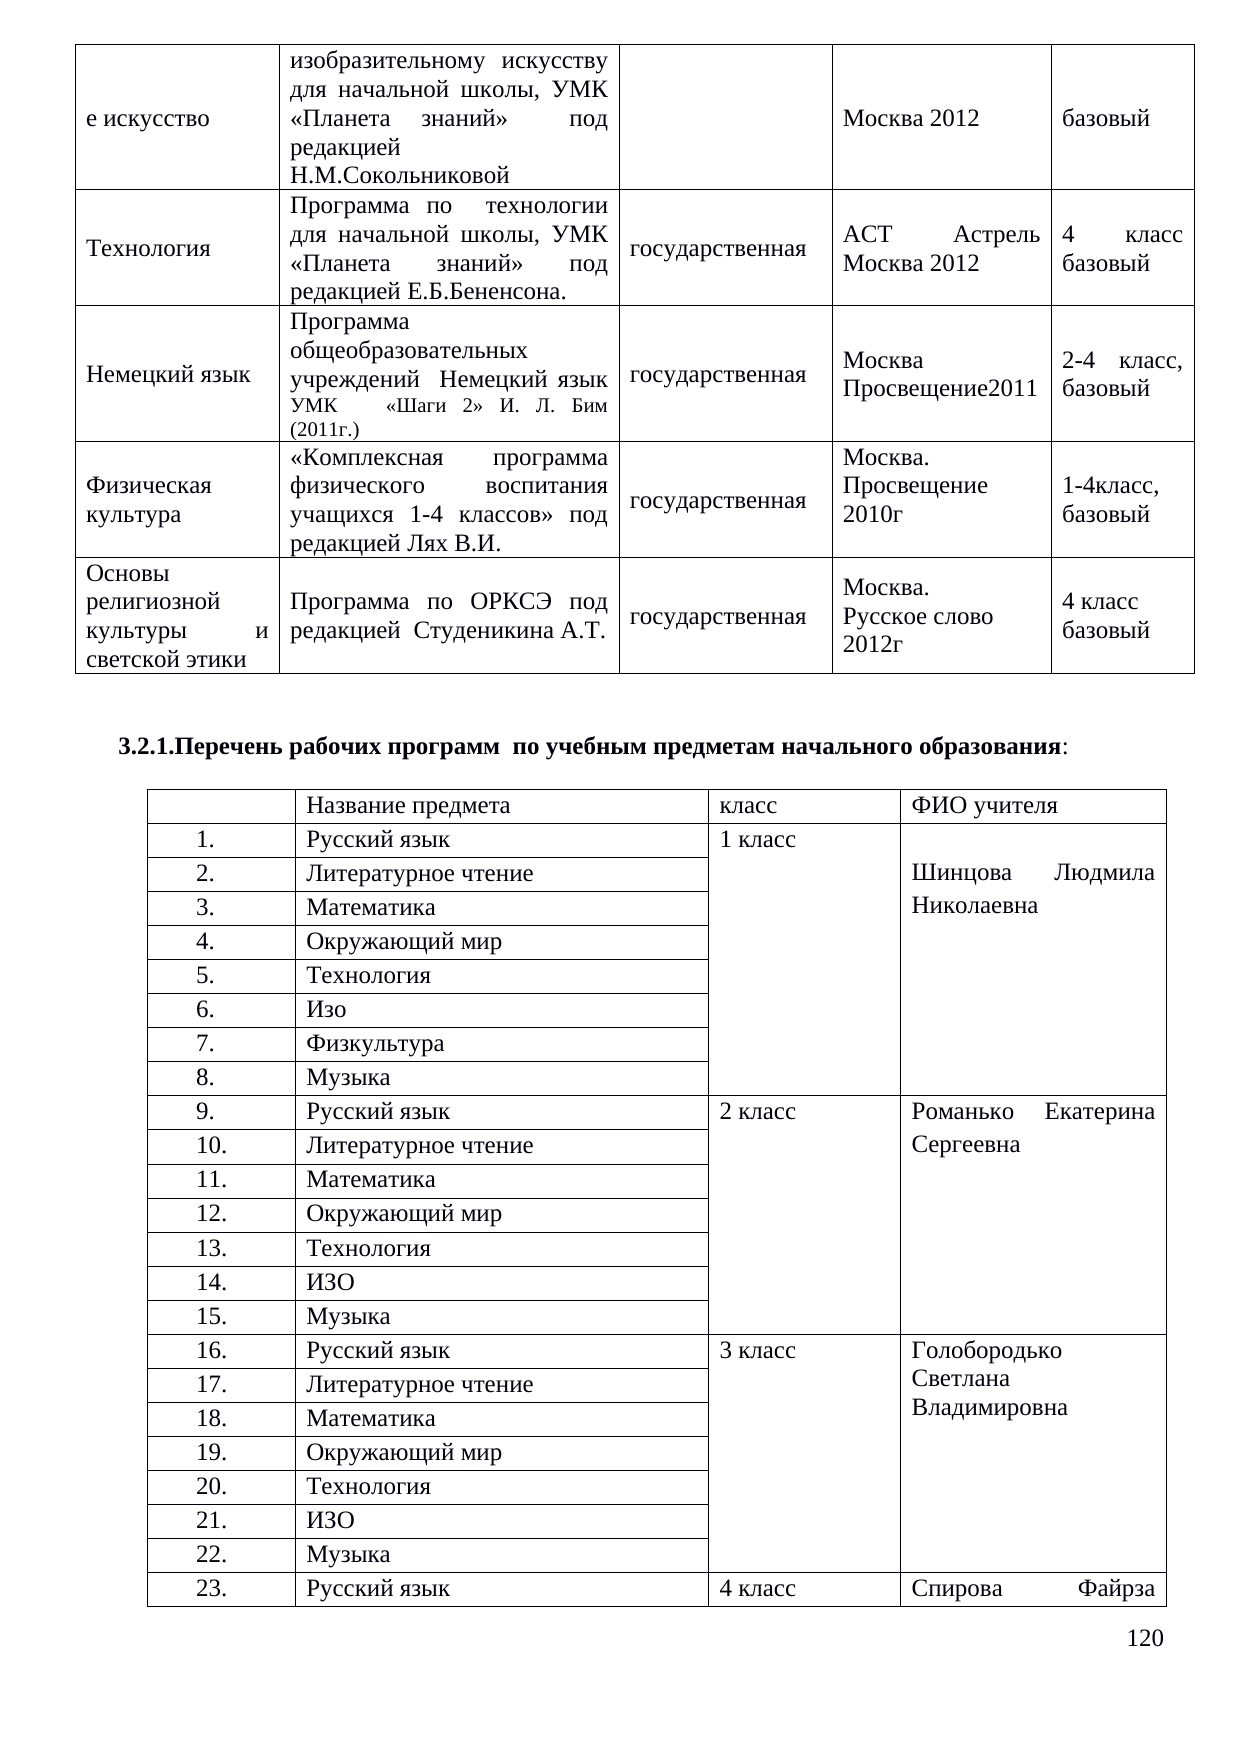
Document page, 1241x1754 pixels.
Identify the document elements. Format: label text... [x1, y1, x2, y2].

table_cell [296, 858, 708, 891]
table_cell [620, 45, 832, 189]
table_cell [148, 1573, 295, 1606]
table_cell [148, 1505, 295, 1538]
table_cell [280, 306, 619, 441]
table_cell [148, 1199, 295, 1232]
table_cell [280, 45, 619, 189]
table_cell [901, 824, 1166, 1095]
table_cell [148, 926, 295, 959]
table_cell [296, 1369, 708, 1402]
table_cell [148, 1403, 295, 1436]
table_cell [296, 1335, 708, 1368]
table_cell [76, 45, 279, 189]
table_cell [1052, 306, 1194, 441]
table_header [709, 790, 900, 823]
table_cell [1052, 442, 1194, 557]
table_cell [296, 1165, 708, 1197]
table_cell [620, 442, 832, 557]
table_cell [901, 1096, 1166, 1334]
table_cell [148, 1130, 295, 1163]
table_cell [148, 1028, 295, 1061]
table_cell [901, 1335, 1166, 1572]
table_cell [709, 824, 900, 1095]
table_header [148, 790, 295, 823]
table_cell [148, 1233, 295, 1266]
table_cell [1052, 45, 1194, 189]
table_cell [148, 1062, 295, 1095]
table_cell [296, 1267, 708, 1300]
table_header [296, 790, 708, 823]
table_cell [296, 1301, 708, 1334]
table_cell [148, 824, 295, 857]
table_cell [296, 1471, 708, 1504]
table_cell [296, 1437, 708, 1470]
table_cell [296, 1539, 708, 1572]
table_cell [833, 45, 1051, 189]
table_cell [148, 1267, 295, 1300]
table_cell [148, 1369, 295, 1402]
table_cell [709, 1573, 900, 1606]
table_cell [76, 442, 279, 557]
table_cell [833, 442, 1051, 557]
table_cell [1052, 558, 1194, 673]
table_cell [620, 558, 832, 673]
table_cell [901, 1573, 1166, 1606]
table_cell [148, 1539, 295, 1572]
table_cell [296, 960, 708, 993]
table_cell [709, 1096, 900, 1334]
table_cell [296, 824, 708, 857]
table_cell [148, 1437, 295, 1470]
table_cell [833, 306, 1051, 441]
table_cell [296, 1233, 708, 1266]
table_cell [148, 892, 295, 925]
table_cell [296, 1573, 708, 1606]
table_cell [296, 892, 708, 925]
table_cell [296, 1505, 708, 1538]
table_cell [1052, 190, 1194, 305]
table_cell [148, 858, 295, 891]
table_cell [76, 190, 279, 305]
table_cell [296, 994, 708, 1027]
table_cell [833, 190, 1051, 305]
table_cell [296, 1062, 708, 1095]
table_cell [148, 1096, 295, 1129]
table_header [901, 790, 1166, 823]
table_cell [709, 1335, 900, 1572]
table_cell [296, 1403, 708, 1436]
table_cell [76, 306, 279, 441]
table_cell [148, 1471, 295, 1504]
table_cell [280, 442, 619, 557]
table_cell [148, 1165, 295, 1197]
text 3.2.1.Перечень рабочих программ по учебным предметам начального образования: [118, 731, 1152, 760]
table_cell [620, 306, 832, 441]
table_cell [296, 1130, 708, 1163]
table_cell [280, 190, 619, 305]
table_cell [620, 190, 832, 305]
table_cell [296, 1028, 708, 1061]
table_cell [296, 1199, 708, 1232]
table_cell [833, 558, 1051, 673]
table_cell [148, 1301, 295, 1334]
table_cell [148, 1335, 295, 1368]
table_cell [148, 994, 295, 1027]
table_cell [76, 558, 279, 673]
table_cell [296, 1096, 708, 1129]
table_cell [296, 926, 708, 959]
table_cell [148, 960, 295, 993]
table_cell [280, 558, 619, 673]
